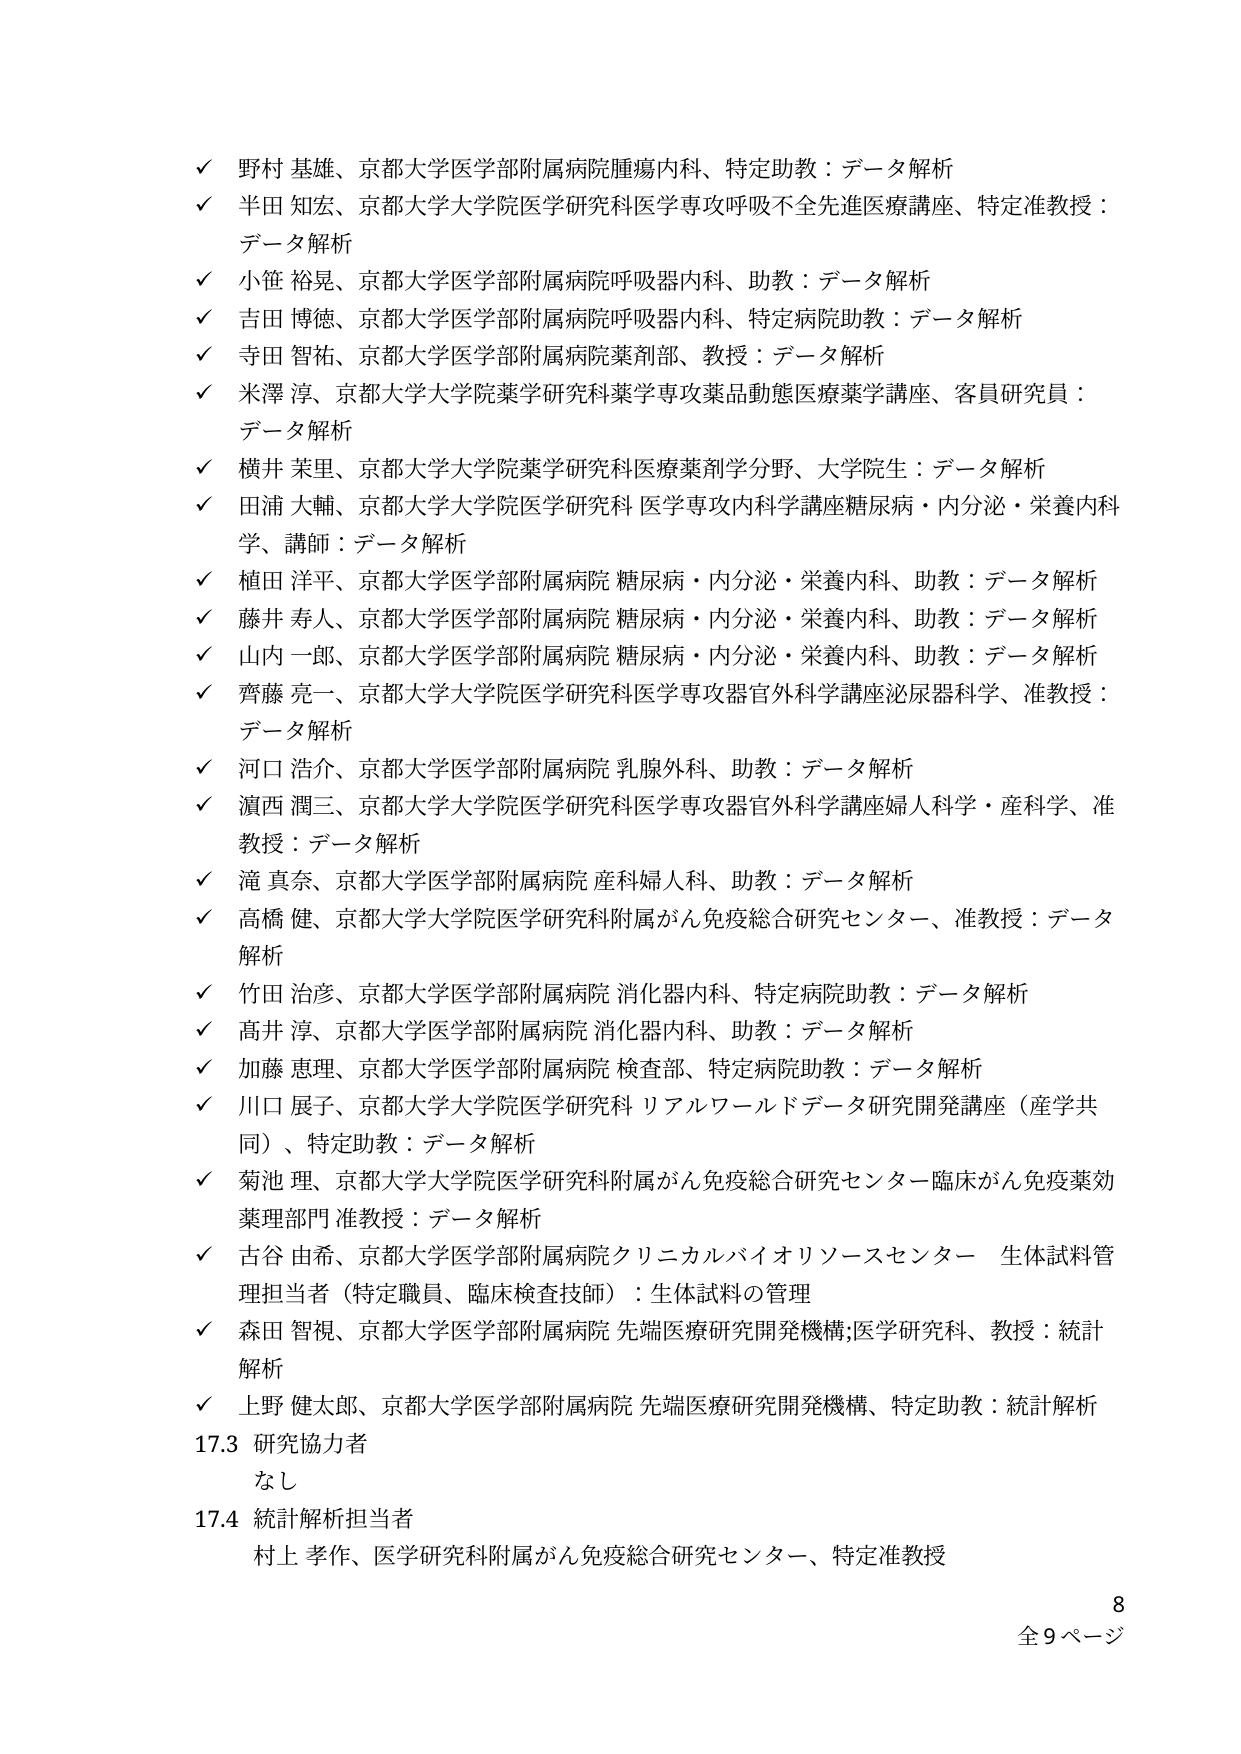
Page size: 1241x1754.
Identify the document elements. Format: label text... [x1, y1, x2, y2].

list 寺田 智祐、京都大学医学部附属病院薬剤部、教授：データ解析 [194, 336, 1125, 373]
list 植田 洋平、京都大学医学部附属病院 糖尿病・内分泌・栄養内科、助教：データ解析 [194, 561, 1125, 598]
list 菊池 理、京都大学大学院医学研究科附属がん免疫総合研究センター臨床がん免疫薬効薬理部門 准教授：データ解析 [194, 1161, 1125, 1236]
list 小笹 裕晃、京都大学医学部附属病院呼吸器内科、助教：データ解析 [194, 261, 1125, 298]
list 半田 知宏、京都大学大学院医学研究科医学専攻呼吸不全先進医療講座、特定准教授：データ解析 [194, 186, 1125, 261]
text 村上 孝作、医学研究科附属がん免疫総合研究センター、特定准教授 [253, 1536, 1125, 1573]
list 齊藤 亮一、京都大学大学院医学研究科医学専攻器官外科学講座泌尿器科学、准教授：データ解析 [194, 673, 1125, 748]
list 横井 茉里、京都大学大学院薬学研究科医療薬剤学分野、大学院生：データ解析 [194, 448, 1125, 486]
list 研究協力者 [194, 1423, 1125, 1461]
list 濵西 潤三、京都大学大学院医学研究科医学専攻器官外科学講座婦人科学・産科学、准教授：データ解析 [194, 786, 1125, 861]
list 高橋 健、京都大学大学院医学研究科附属がん免疫総合研究センター、准教授：データ解析 [194, 898, 1125, 973]
list 加藤 恵理、京都大学医学部附属病院 検査部、特定病院助教：データ解析 [194, 1048, 1125, 1086]
list 髙井 淳、京都大学医学部附属病院 消化器内科、助教：データ解析 [194, 1011, 1125, 1048]
list 川口 展子、京都大学大学院医学研究科 リアルワールドデータ研究開発講座（産学共同）、特定助教：データ解析 [194, 1086, 1125, 1161]
list 吉田 博徳、京都大学医学部附属病院呼吸器内科、特定病院助教：データ解析 [194, 298, 1125, 336]
list 古谷 由希、京都大学医学部附属病院クリニカルバイオリソースセンター 生体試料管理担当者（特定職員、臨床検査技師）：生体試料の管理 [194, 1236, 1125, 1311]
list 滝 真奈、京都大学医学部附属病院 産科婦人科、助教：データ解析 [194, 861, 1125, 898]
list 上野 健太郎、京都大学医学部附属病院 先端医療研究開発機構、特定助教：統計解析 [194, 1386, 1125, 1423]
text なし [253, 1461, 1125, 1498]
list 田浦 大輔、京都大学大学院医学研究科 医学専攻内科学講座糖尿病・内分泌・栄養内科学、講師：データ解析 [194, 486, 1125, 561]
list 統計解析担当者 [194, 1498, 1125, 1536]
list 藤井 寿人、京都大学医学部附属病院 糖尿病・内分泌・栄養内科、助教：データ解析 [194, 598, 1125, 636]
list 山内 一郎、京都大学医学部附属病院 糖尿病・内分泌・栄養内科、助教：データ解析 [194, 636, 1125, 673]
list 森田 智視、京都大学医学部附属病院 先端医療研究開発機構;医学研究科、教授：統計解析 [194, 1311, 1125, 1386]
list 米澤 淳、京都大学大学院薬学研究科薬学専攻薬品動態医療薬学講座、客員研究員：データ解析 [194, 373, 1125, 448]
list 河口 浩介、京都大学医学部附属病院 乳腺外科、助教：データ解析 [194, 748, 1125, 786]
list 野村 基雄、京都大学医学部附属病院腫瘍内科、特定助教：データ解析 [194, 148, 1125, 186]
list 竹田 治彦、京都大学医学部附属病院 消化器内科、特定病院助教：データ解析 [194, 973, 1125, 1011]
